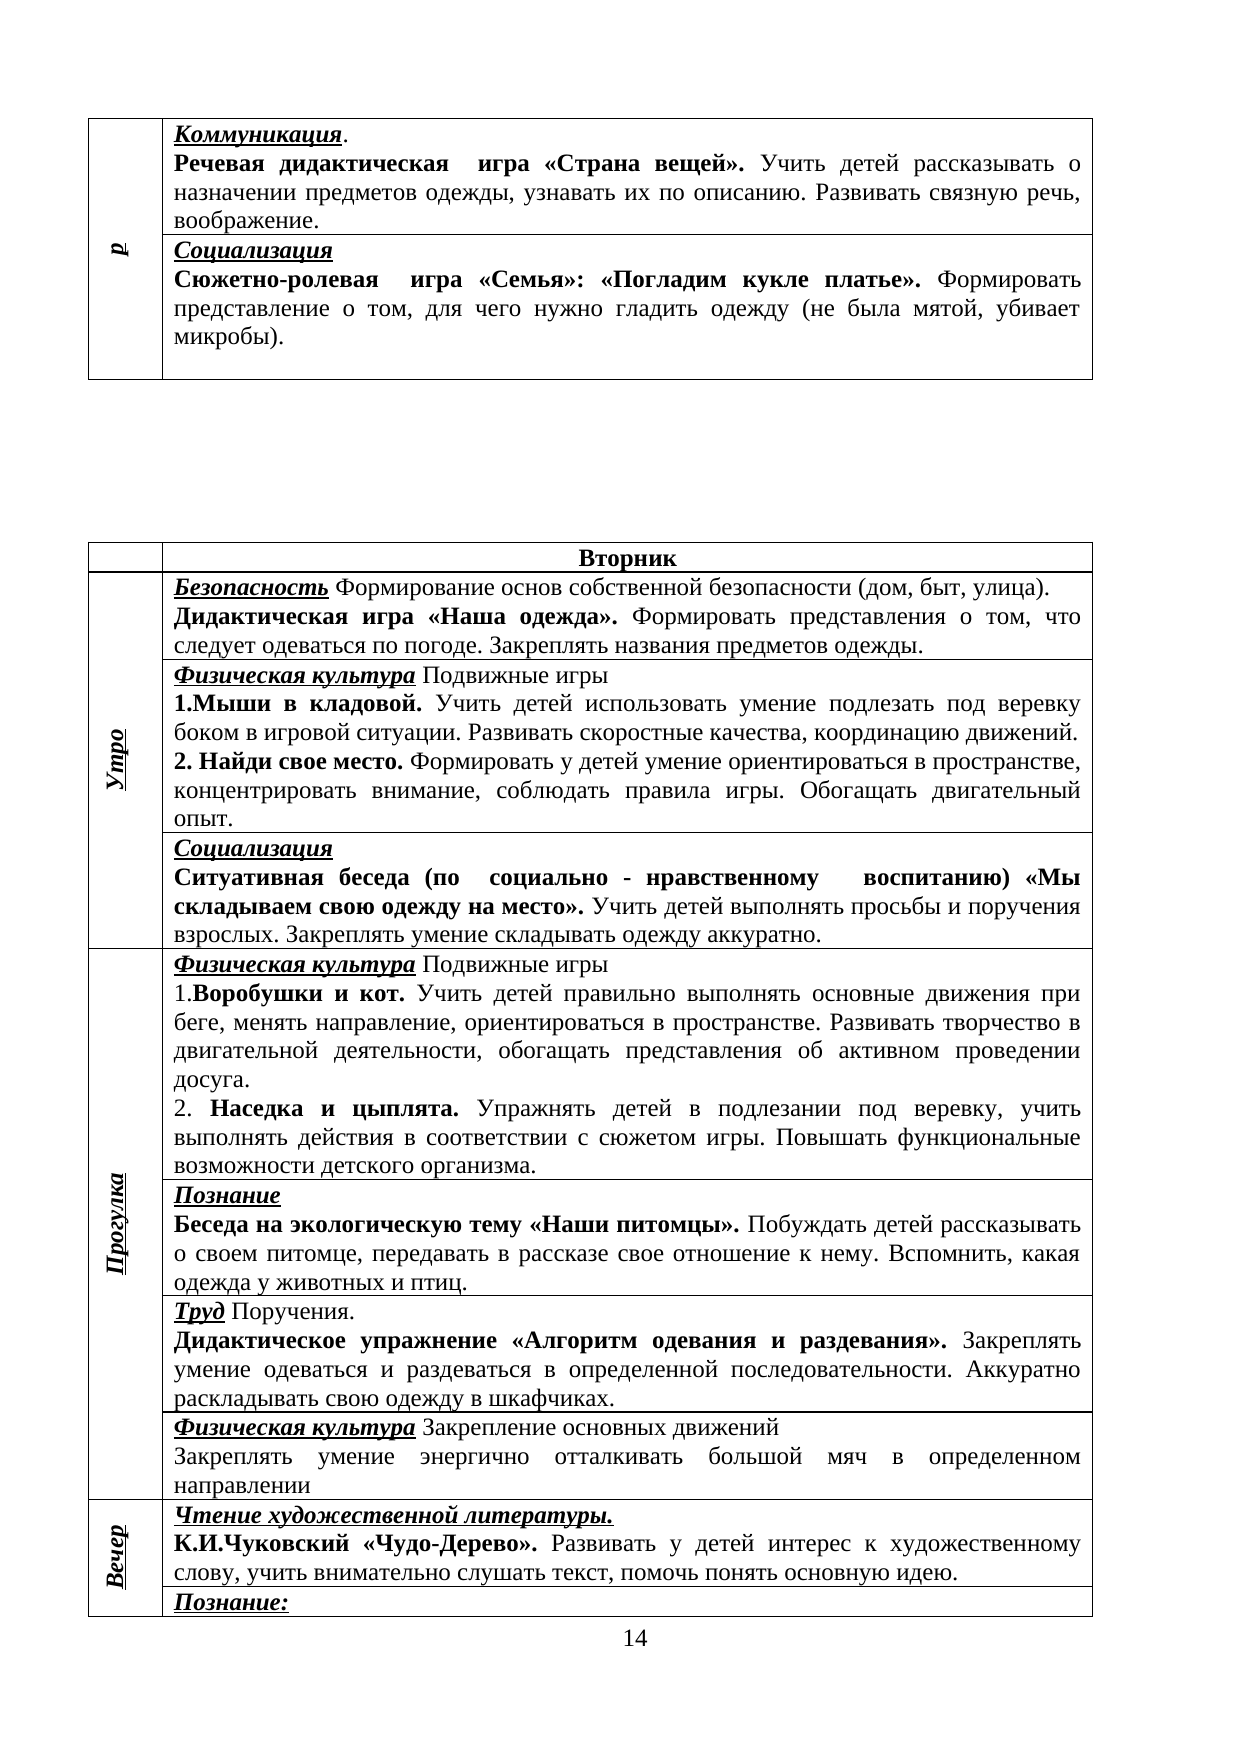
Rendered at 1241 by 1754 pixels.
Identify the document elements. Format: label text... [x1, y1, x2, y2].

table_cell Социализация Сюжетно-ролевая игра «Семья»: «Погладим кукле платье». Формировать представление о том, для чего нужно гладить одежду (не была мятой, убивает микробы). [163, 235, 1092, 379]
table_cell Социализация Ситуативная беседа (по социально - нравственному воспитанию) «Мы складываем свою одежду на место». Учить детей выполнять просьбы и поручения взрослых. Закреплять умение складывать одежду аккуратно. [163, 833, 1092, 948]
table_cell Чтение художественной литературы. К.И.Чуковский «Чудо-Дерево». Развивать у детей интерес к художественному слову, учить внимательно слушать текст, помочь понять основную идею. [163, 1500, 1092, 1586]
table_cell Вечер [89, 1500, 162, 1616]
table_cell Прогулка [89, 949, 162, 1499]
table_cell Физическая культура Подвижные игры 1.Воробушки и кот. Учить детей правильно выполнять основные движения при беге, менять направление, ориентироваться в пространстве. Развивать творчество в двигательной деятельности, обогащать представления об активном проведении досуга. 2. Наседка и цыплята. Упражнять детей в подлезании под веревку, учить выполнять действия в соответствии с сюжетом игры. Повышать функциональные возможности детского организма. [163, 949, 1092, 1179]
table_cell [163, 1587, 1092, 1616]
table_cell Познание Беседа на экологическую тему «Наши питомцы». Побуждать детей рассказывать о своем питомце, передавать в рассказе свое отношение к нему. Вспомнить, какая одежда у животных и птиц. [163, 1180, 1092, 1295]
table_header [89, 543, 162, 571]
table_cell Физическая культура Подвижные игры 1.Мыши в кладовой. Учить детей использовать умение подлезать под веревку боком в игровой ситуации. Развивать скоростные качества, координацию движений. 2. Найди свое место. Формировать у детей умение ориентироваться в пространстве, концентрировать внимание, соблюдать правила игры. Обогащать двигательный опыт. [163, 660, 1092, 832]
table_cell Безопасность Формирование основ собственной безопасности (дом, быт, улица). Дидактическая игра «Наша одежда». Формировать представления о том, что следует одеваться по погоде. Закреплять названия предметов одежды. [163, 573, 1092, 659]
table_cell Труд Поручения. Дидактическое упражнение «Алгоритм одевания и раздевания». Закреплять умение одеваться и раздеваться в определенной последовательности. Аккуратно раскладывать свою одежду в шкафчиках. [163, 1296, 1092, 1411]
table_cell Вечер [89, 119, 162, 379]
table_cell Физическая культура Закрепление основных движений Закреплять умение энергично отталкивать большой мяч в определенном направлении [163, 1413, 1092, 1499]
table_cell Утро [89, 573, 162, 948]
table_cell Коммуникация. Речевая дидактическая игра «Страна вещей». Учить детей рассказывать о назначении предметов одежды, узнавать их по описанию. Развивать связную речь, воображение. [163, 119, 1092, 234]
table_header Вторник [163, 543, 1092, 571]
